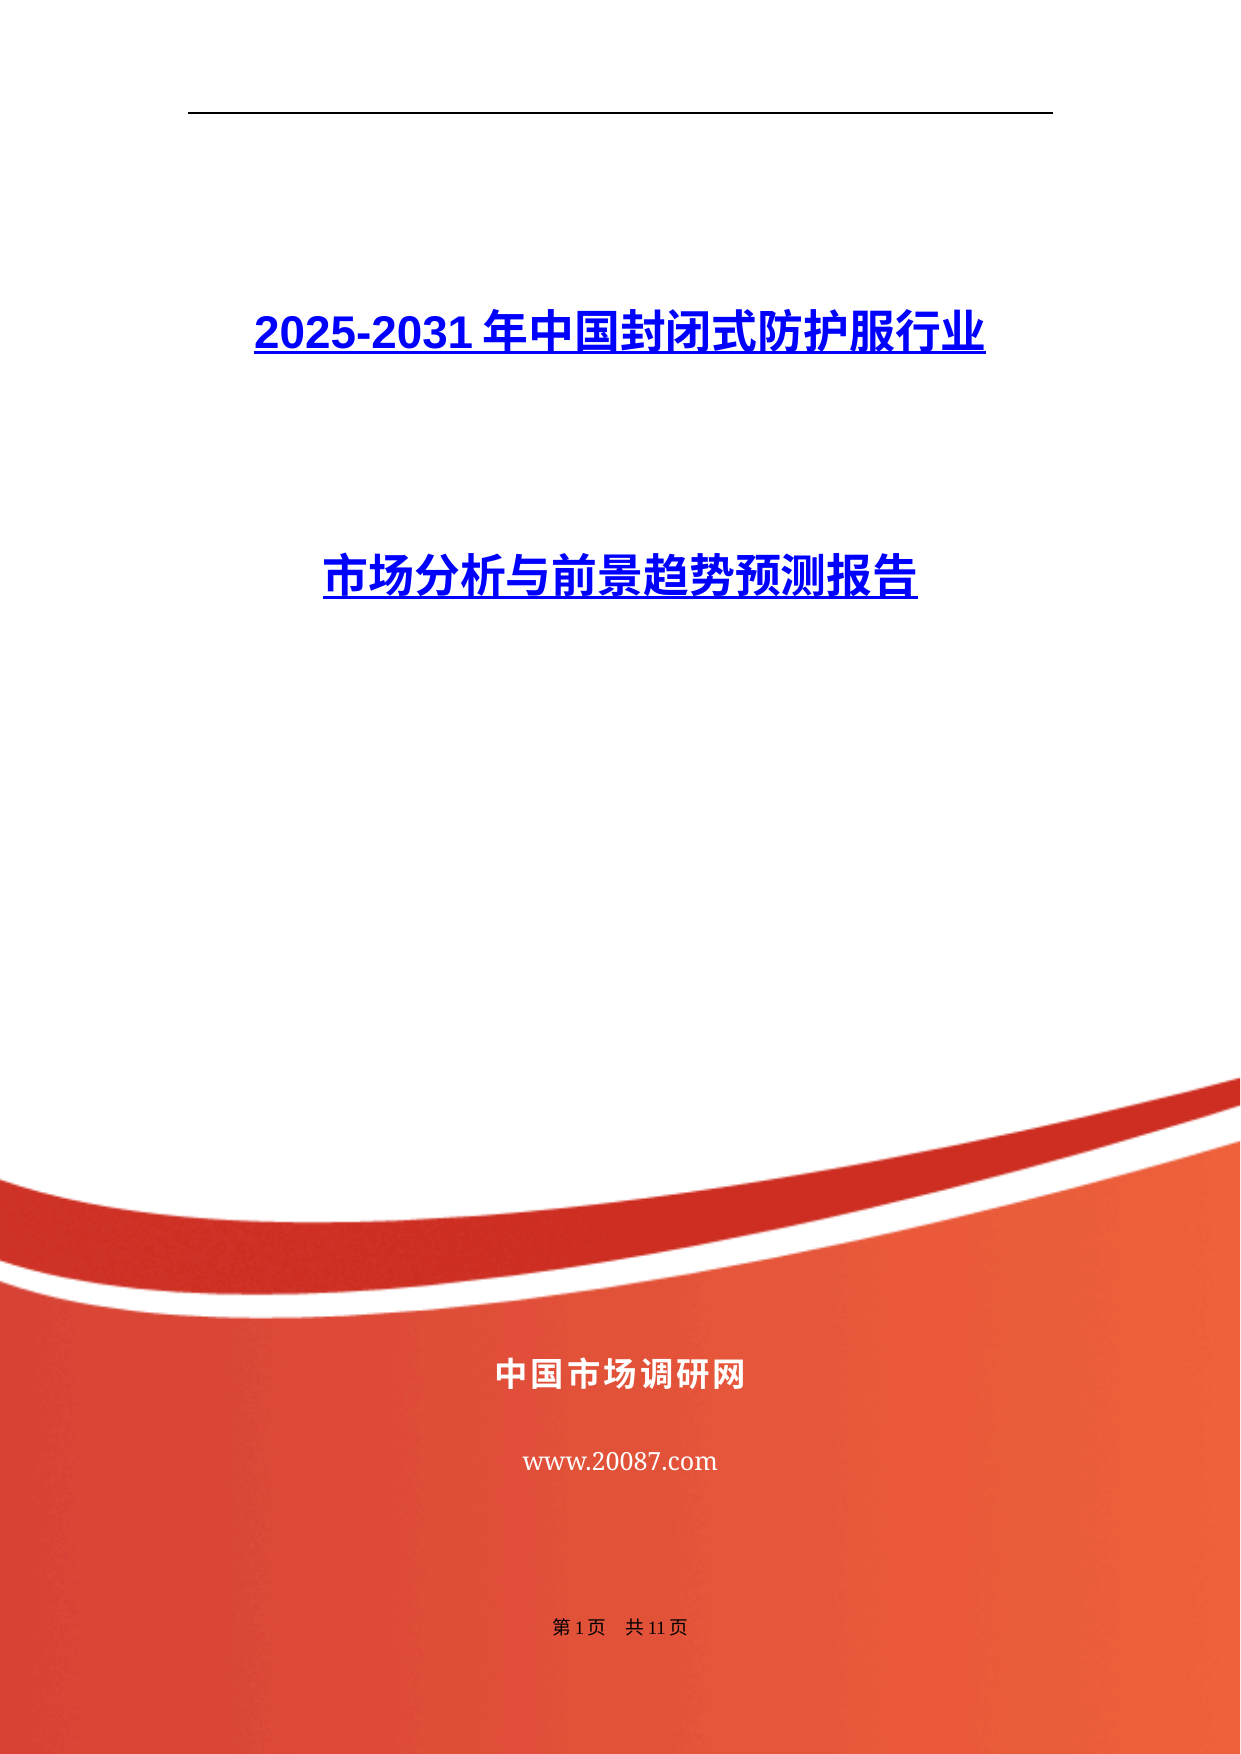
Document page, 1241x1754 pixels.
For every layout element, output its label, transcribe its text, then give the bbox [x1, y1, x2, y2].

subtitle 中国市场调研网 [187, 1339, 1053, 1404]
text www.20087.com [187, 1428, 1053, 1493]
table_header 2025-2031年中国封闭式防护服行业市场分析与前景趋势预测报告 [188, 207, 1053, 773]
picture [0, 1006, 1241, 1754]
